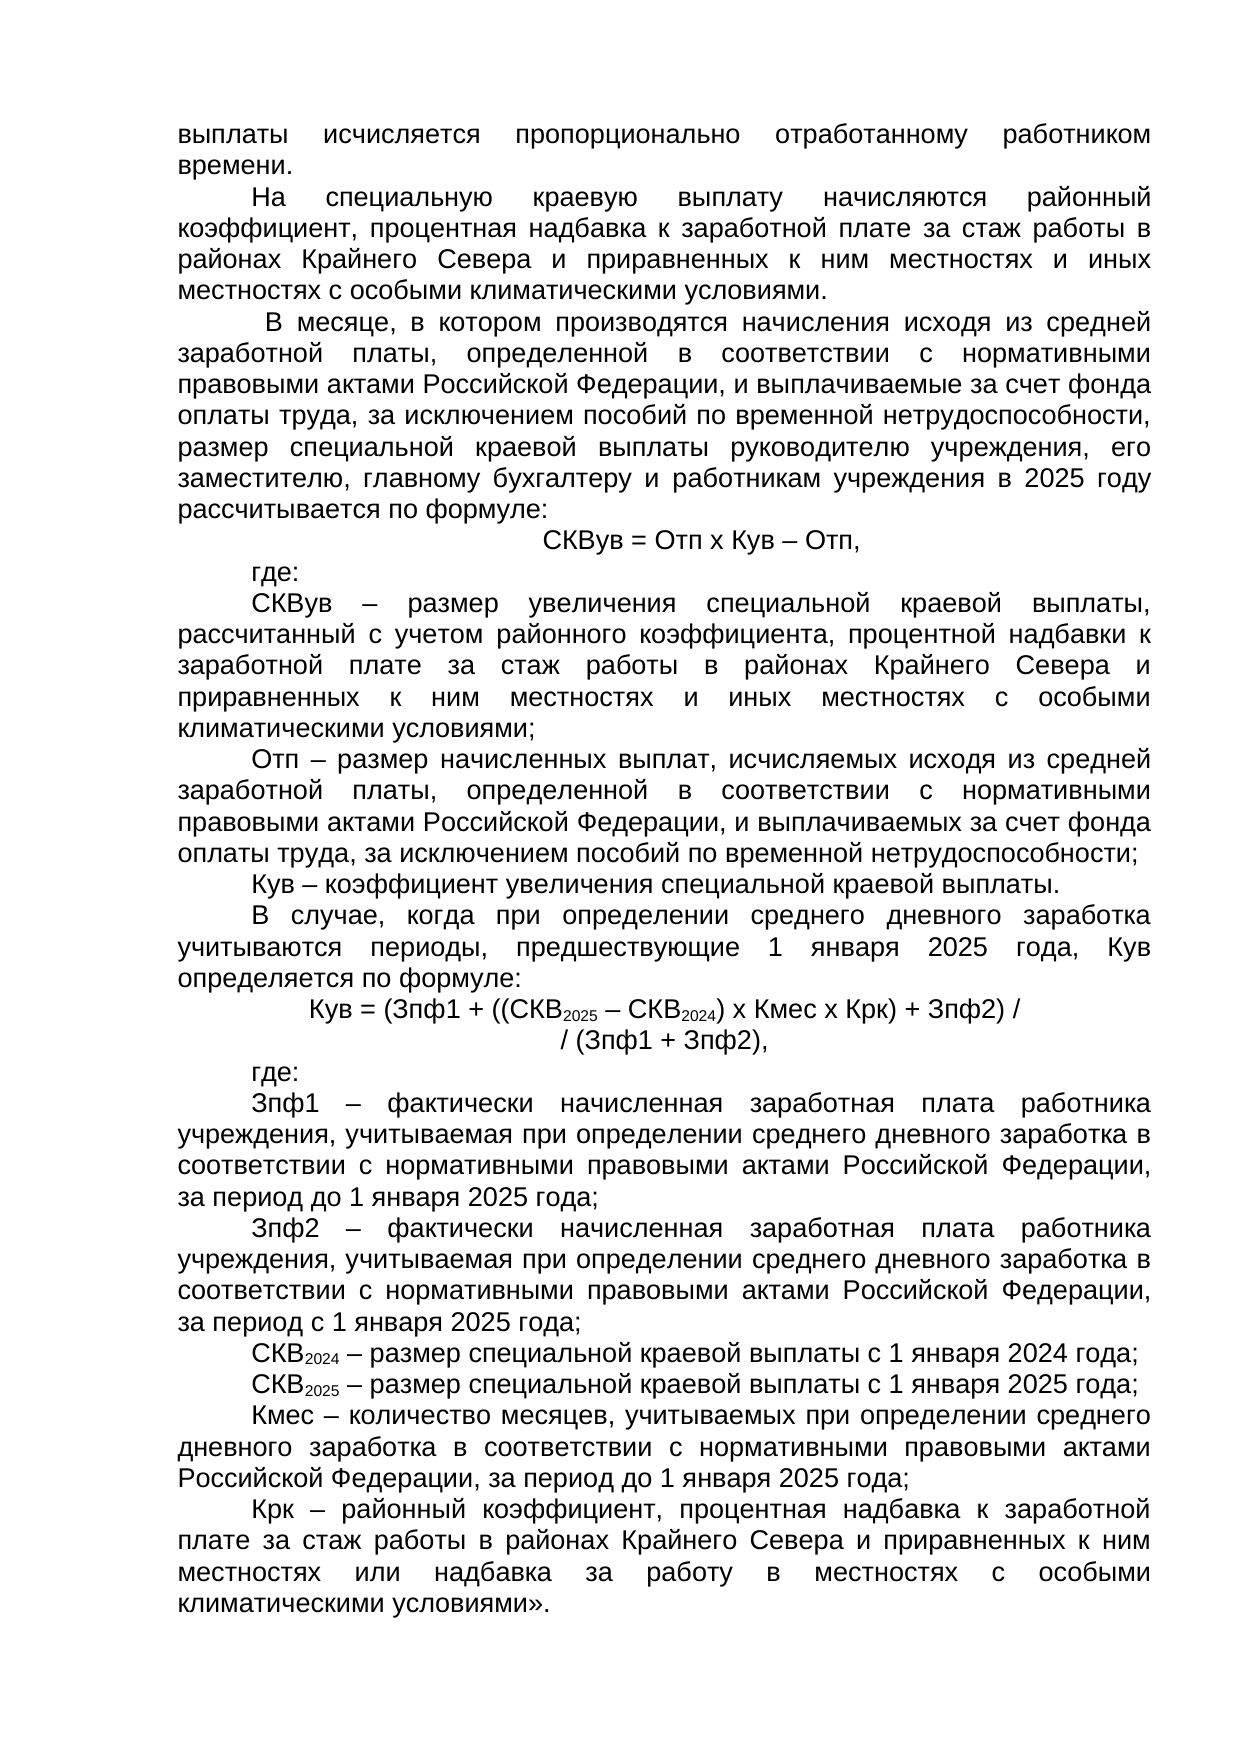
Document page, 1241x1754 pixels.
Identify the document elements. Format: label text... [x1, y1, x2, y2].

text где: [177, 556, 1152, 587]
text В случае, когда при определении среднего дневного заработка учитываются периоды, предшествующие 1 января 2025 года, Кув определяется по формуле: [177, 899, 1152, 993]
text СКВ2025 – размер специальной краевой выплаты с 1 января 2025 года; [177, 1368, 1152, 1399]
text Отп – размер начисленных выплат, исчисляемых исходя из средней заработной платы, определенной в соответствии с нормативными правовыми актами Российской Федерации, и выплачиваемых за счет фонда оплаты труда, за исключением пособий по временной нетрудоспособности; [177, 743, 1152, 868]
text СКВув – размер увеличения специальной краевой выплаты, рассчитанный с учетом районного коэффициента, процентной надбавки к заработной плате за стаж работы в районах Крайнего Севера и приравненных к ним местностях и иных местностях с особыми климатическими условиями; [177, 587, 1152, 743]
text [177, 118, 1152, 181]
text Кмес – количество месяцев, учитываемых при определении среднего дневного заработка в соответствии с нормативными правовыми актами Российской Федерации, за период до 1 января 2025 года; [177, 1399, 1152, 1493]
text В месяце, в котором производятся начисления исходя из средней заработной платы, определенной в соответствии с нормативными правовыми актами Российской Федерации, и выплачиваемые за счет фонда оплаты труда, за исключением пособий по временной нетрудоспособности, размер специальной краевой выплаты руководителю учреждения, его заместителю, главному бухгалтеру и работникам учреждения в 2025 году рассчитывается по формуле: [177, 306, 1152, 524]
text / (Зпф1 + Зпф2), [177, 1024, 1152, 1056]
text На специальную краевую выплату начисляются районный коэффициент, процентная надбавка к заработной плате за стаж работы в районах Крайнего Севера и приравненных к ним местностях и иных местностях с особыми климатическими условиями. [177, 181, 1152, 306]
text Крк – районный коэффициент, процентная надбавка к заработной плате за стаж работы в районах Крайнего Севера и приравненных к ним местностях или надбавка за работу в местностях с особыми климатическими условиями». [177, 1493, 1152, 1618]
text Зпф2 – фактически начисленная заработная плата работника учреждения, учитываемая при определении среднего дневного заработка в соответствии с нормативными правовыми актами Российской Федерации, за период с 1 января 2025 года; [177, 1212, 1152, 1337]
text Кув = (Зпф1 + ((СКВ2025 – СКВ2024) x Кмес x Крк) + Зпф2) / [177, 993, 1152, 1024]
text где: [177, 1056, 1152, 1087]
text СКВ2024 – размер специальной краевой выплаты с 1 января 2024 года; [177, 1337, 1152, 1368]
text Кув – коэффициент увеличения специальной краевой выплаты. [177, 868, 1152, 899]
text СКВув = Отп x Кув – Отп, [177, 524, 1152, 556]
text Зпф1 – фактически начисленная заработная плата работника учреждения, учитываемая при определении среднего дневного заработка в соответствии с нормативными правовыми актами Российской Федерации, за период до 1 января 2025 года; [177, 1087, 1152, 1212]
